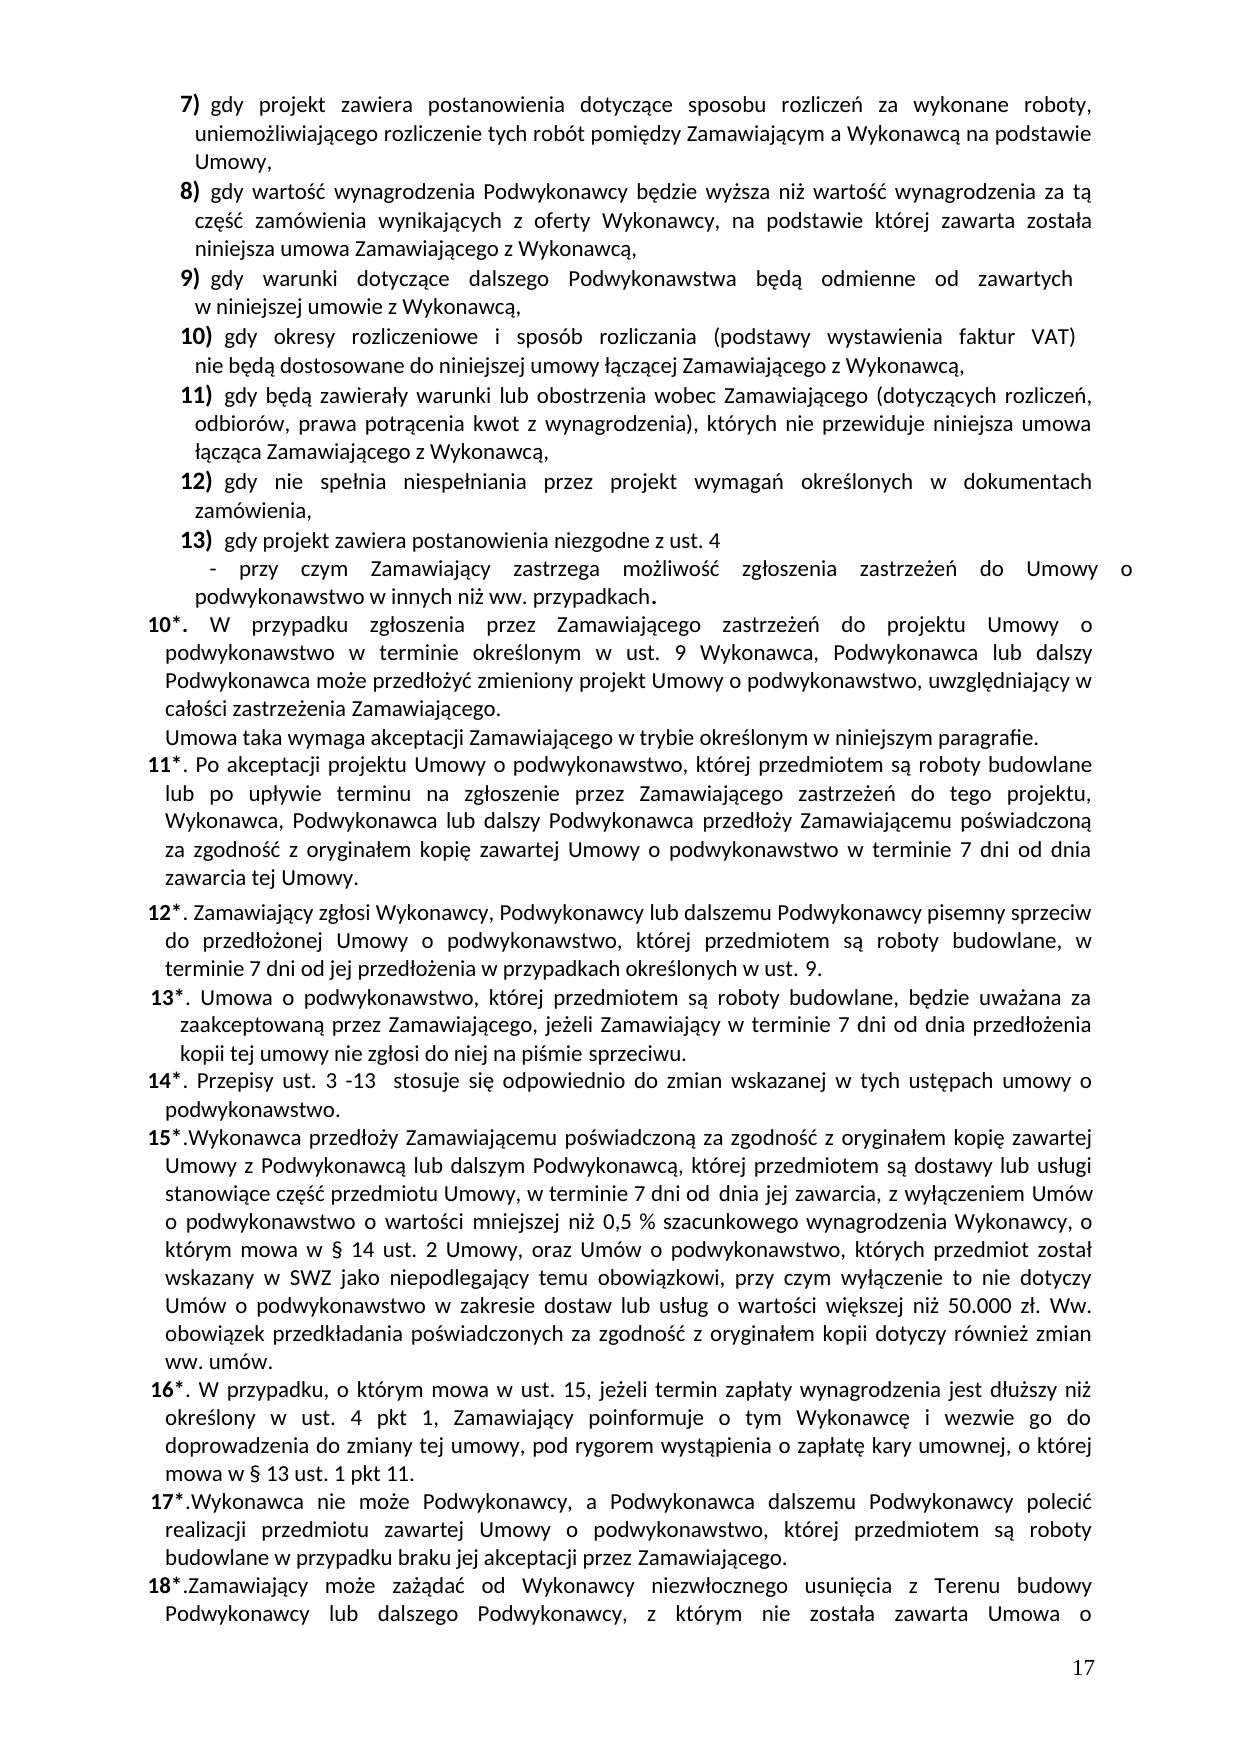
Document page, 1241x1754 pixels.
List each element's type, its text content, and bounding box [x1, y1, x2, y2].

list gdy nie spełnia niespełniania przez projekt wymagań określonych w dokumentach zamówienia, [180, 465, 1093, 524]
text Umowa taka wymaga akceptacji Zamawiającego w trybie określonym w niniejszym paragrafie. [165, 723, 1134, 751]
list gdy projekt zawiera postanowienia dotyczące sposobu rozliczeń za wykonane roboty, uniemożliwiającego rozliczenie tych robót pomiędzy Zamawiającym a Wykonawcą na podstawie Umowy, [180, 89, 1093, 175]
list gdy okresy rozliczeniowe i sposób rozliczania (podstawy wystawienia faktur VAT) nie będą dostosowane do niniejszej umowy łączącej Zamawiającego z Wykonawcą, [180, 320, 1093, 379]
list 10*. W przypadku zgłoszenia przez Zamawiającego zastrzeżeń do projektu Umowy o podwykonawstwo w terminie określonym w ust. 9 Wykonawca, Podwykonawca lub dalszy Podwykonawca może przedłożyć zmieniony projekt Umowy o podwykonawstwo, uwzględniający w całości zastrzeżenia Zamawiającego. [147, 611, 1094, 723]
list gdy projekt zawiera postanowienia niezgodne z ust. 4 [147, 524, 1093, 554]
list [147, 1571, 1093, 1627]
list gdy wartość wynagrodzenia Podwykonawcy będzie wyższa niż wartość wynagrodzenia za tą część zamówienia wynikających z oferty Wykonawcy, na podstawie której zawarta została niniejsza umowa Zamawiającego z Wykonawcą, [180, 175, 1093, 262]
text 16*. W przypadku, o którym mowa w ust. 15, jeżeli termin zapłaty wynagrodzenia jest dłuższy niż określony w ust. 4 pkt 1, Zamawiający poinformuje o tym Wykonawcę i wezwie go do doprowadzenia do zmiany tej umowy, pod rygorem wystąpienia o zapłatę kary umownej, o której mowa w § 13 ust. 1 pkt 11. [150, 1375, 1093, 1487]
list gdy warunki dotyczące dalszego Podwykonawstwa będą odmienne od zawartych w niniejszej umowie z Wykonawcą, [180, 262, 1093, 320]
list 15*.Wykonawca przedłoży Zamawiającemu poświadczoną za zgodność z oryginałem kopię zawartej Umowy z Podwykonawcą lub dalszym Podwykonawcą, której przedmiotem są dostawy lub usługi stanowiące część przedmiotu Umowy, w terminie 7 dni od dnia jej zawarcia, z wyłączeniem Umów o podwykonawstwo o wartości mniejszej niż 0,5 % szacunkowego wynagrodzenia Wykonawcy, o którym mowa w § 14 ust. 2 Umowy, oraz Umów o podwykonawstwo, których przedmiot został wskazany w SWZ jako niepodlegający temu obowiązkowi, przy czym wyłączenie to nie dotyczy Umów o podwykonawstwo w zakresie dostaw lub usług o wartości większej niż 50.000 zł. Ww. obowiązek przedkładania poświadczonych za zgodność z oryginałem kopii dotyczy również zmian ww. umów. [147, 1123, 1094, 1375]
text - przy czym Zamawiający zastrzega możliwość zgłoszenia zastrzeżeń do Umowy o podwykonawstwo w innych niż ww. przypadkach. [194, 554, 1134, 611]
list 12*. Zamawiający zgłosi Wykonawcy, Podwykonawcy lub dalszemu Podwykonawcy pisemny sprzeciw do przedłożonej Umowy o podwykonawstwo, której przedmiotem są roboty budowlane, w terminie 7 dni od jej przedłożenia w przypadkach określonych w ust. 9. [147, 898, 1093, 983]
list 17*.Wykonawca nie może Podwykonawcy, a Podwykonawca dalszemu Podwykonawcy polecić realizacji przedmiotu zawartej Umowy o podwykonawstwo, której przedmiotem są roboty budowlane w przypadku braku jej akceptacji przez Zamawiającego. [150, 1487, 1093, 1571]
list gdy będą zawierały warunki lub obostrzenia wobec Zamawiającego (dotyczących rozliczeń, odbiorów, prawa potrącenia kwot z wynagrodzenia), których nie przewiduje niniejsza umowa łącząca Zamawiającego z Wykonawcą, [180, 379, 1093, 465]
list 11*. Po akceptacji projektu Umowy o podwykonawstwo, której przedmiotem są roboty budowlane lub po upływie terminu na zgłoszenie przez Zamawiającego zastrzeżeń do tego projektu, Wykonawca, Podwykonawca lub dalszy Podwykonawca przedłoży Zamawiającemu poświadczoną za zgodność z oryginałem kopię zawartej Umowy o podwykonawstwo w terminie 7 dni od dnia zawarcia tej Umowy. [147, 751, 1093, 891]
list 14*. Przepisy ust. 3 -13 stosuje się odpowiednio do zmian wskazanej w tych ustępach umowy o podwykonawstwo. [147, 1067, 1094, 1123]
list 13*. Umowa o podwykonawstwo, której przedmiotem są roboty budowlane, będzie uważana za zaakceptowaną przez Zamawiającego, jeżeli Zamawiający w terminie 7 dni od dnia przedłożenia kopii tej umowy nie zgłosi do niej na piśmie sprzeciwu. [150, 983, 1093, 1067]
